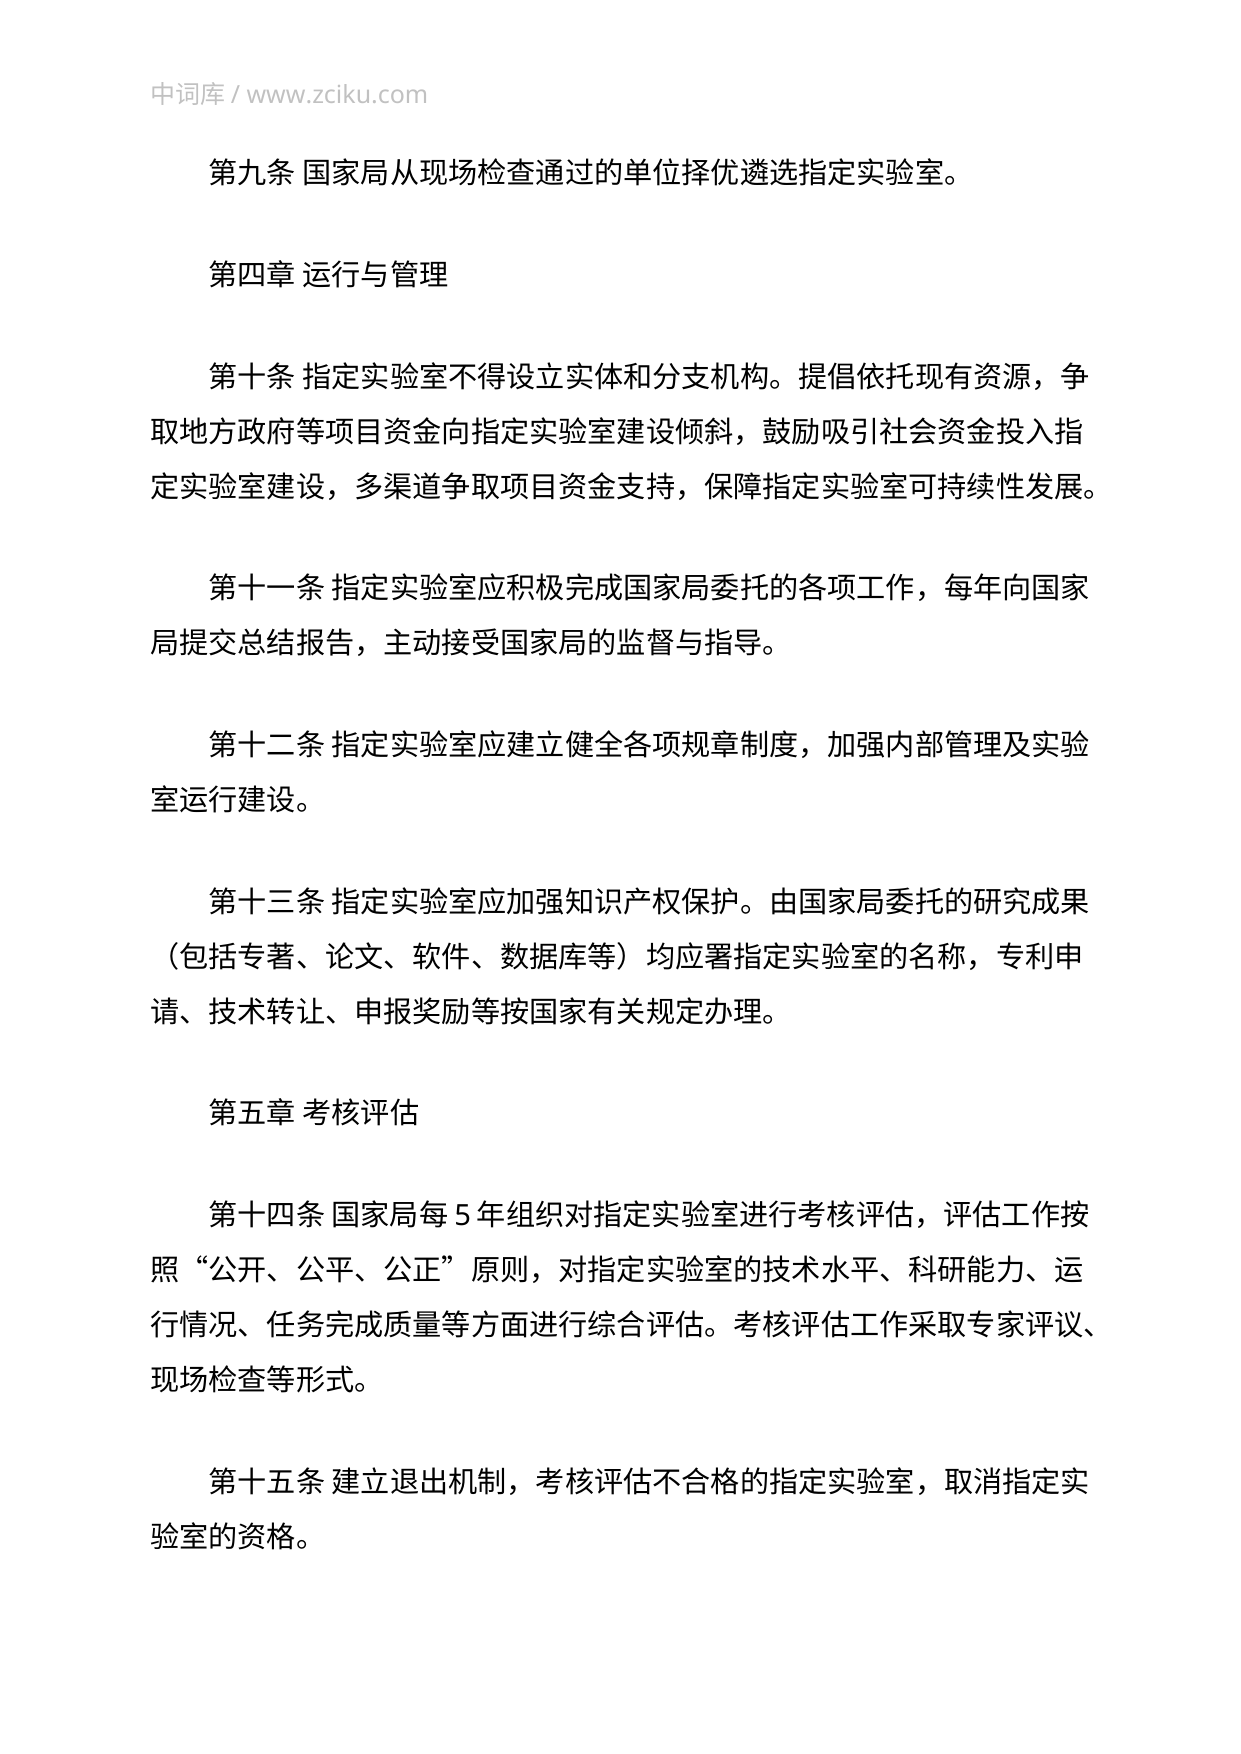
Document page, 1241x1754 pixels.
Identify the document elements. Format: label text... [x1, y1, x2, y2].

text 第十二条 指定实验室应建立健全各项规章制度，加强内部管理及实验室运行建设。 [150, 722, 1090, 819]
text 第十五条 建立退出机制，考核评估不合格的指定实验室，取消指定实验室的资格。 [150, 1458, 1090, 1556]
text 第五章 考核评估 [150, 1090, 1090, 1132]
text 第四章 运行与管理 [150, 252, 1090, 294]
text 第九条 国家局从现场检查通过的单位择优遴选指定实验室。 [150, 150, 1090, 192]
text 第十三条 指定实验室应加强知识产权保护。由国家局委托的研究成果（包括专著、论文、软件、数据库等）均应署指定实验室的名称，专利申请、技术转让、申报奖励等按国家有关规定办理。 [150, 878, 1090, 1031]
text 第十四条 国家局每5年组织对指定实验室进行考核评估，评估工作按照“公开、公平、公正”原则，对指定实验室的技术水平、科研能力、运行情况、任务完成质量等方面进行综合评估。考核评估工作采取专家评议、现场检查等形式。 [150, 1192, 1090, 1399]
text 第十一条 指定实验室应积极完成国家局委托的各项工作，每年向国家局提交总结报告，主动接受国家局的监督与指导。 [150, 565, 1090, 662]
text 第十条 指定实验室不得设立实体和分支机构。提倡依托现有资源，争取地方政府等项目资金向指定实验室建设倾斜，鼓励吸引社会资金投入指定实验室建设，多渠道争取项目资金支持，保障指定实验室可持续性发展。 [150, 353, 1090, 506]
